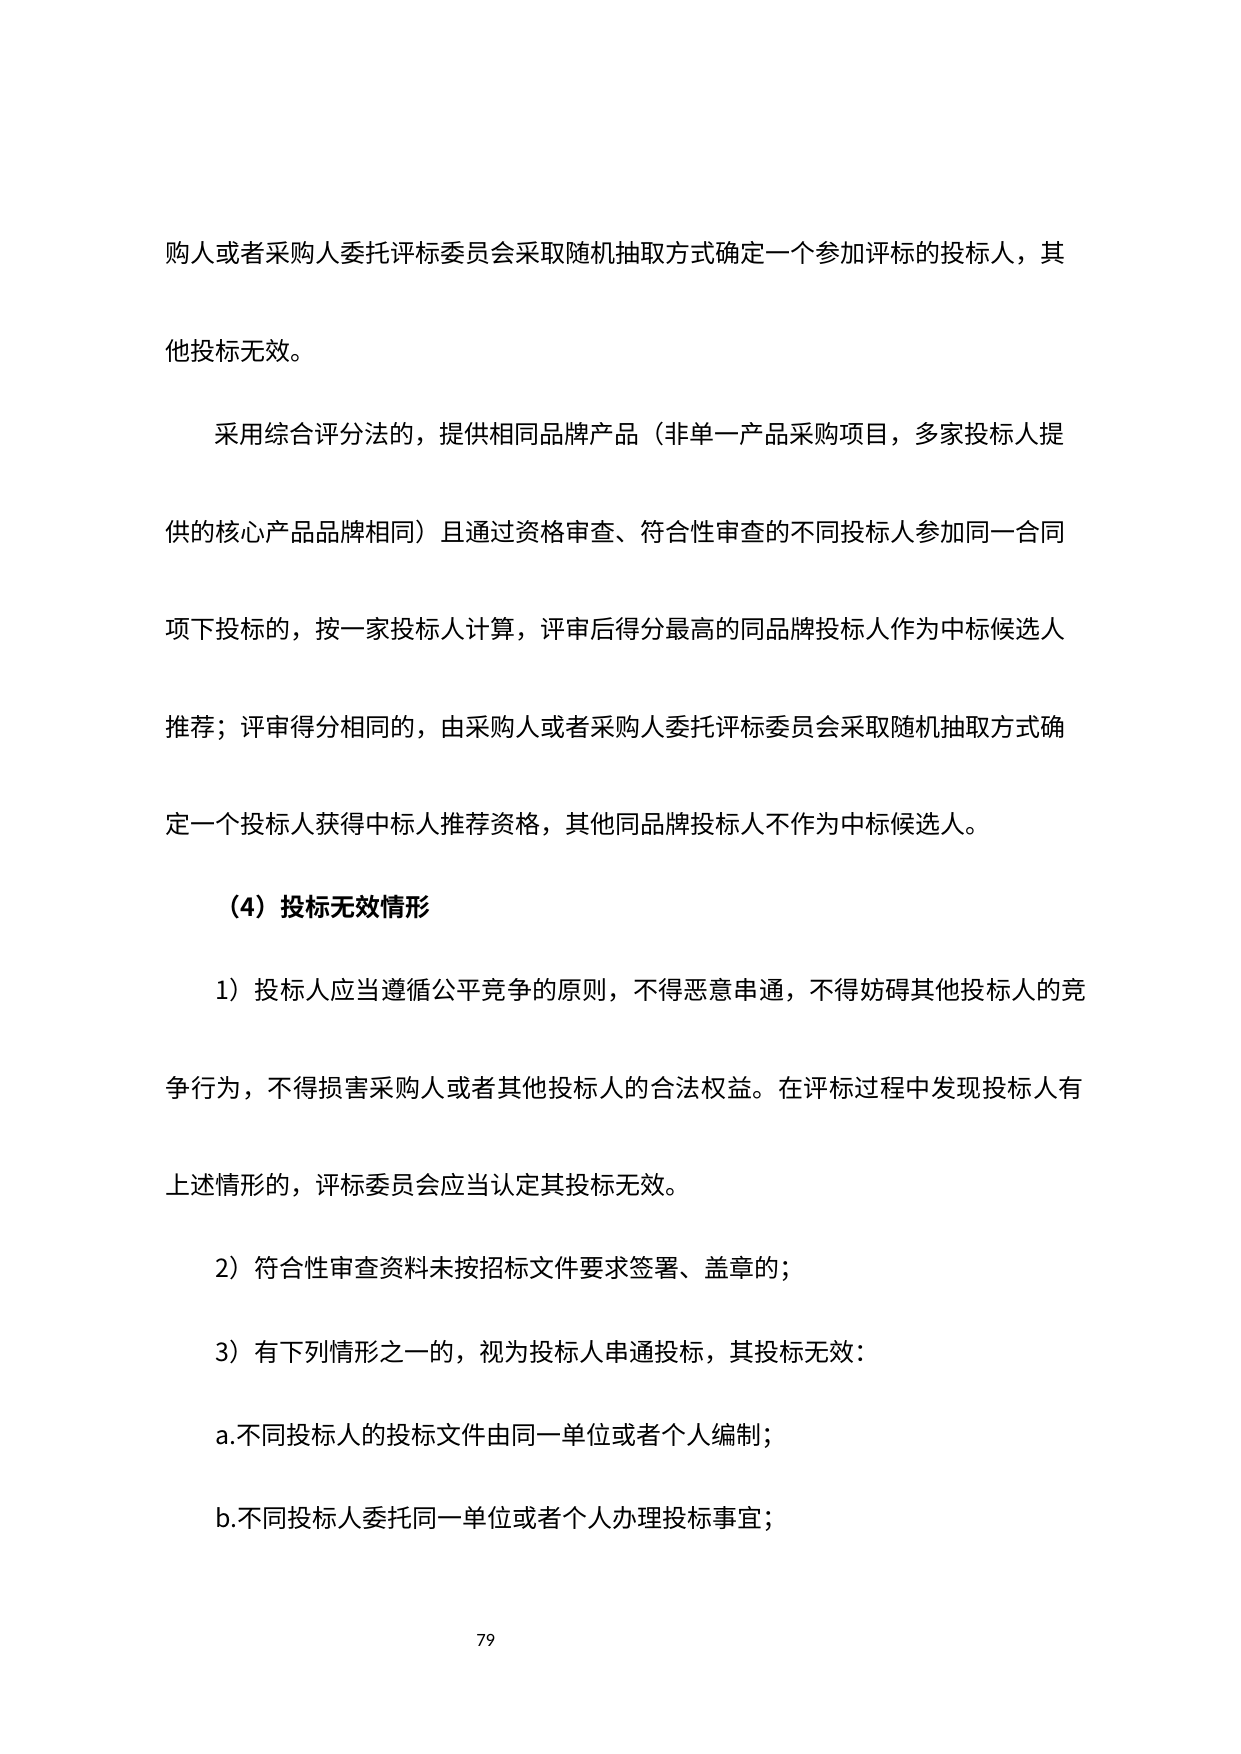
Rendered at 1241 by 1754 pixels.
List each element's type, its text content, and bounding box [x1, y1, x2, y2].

text a.不同投标人的投标文件由同一单位或者个人编制； [165, 1401, 1087, 1466]
text 3）有下列情形之一的，视为投标人串通投标，其投标无效： [165, 1318, 1087, 1383]
text 1）投标人应当遵循公平竞争的原则，不得恶意串通，不得妨碍其他投标人的竞争行为，不得损害采购人或者其他投标人的合法权益。在评标过程中发现投标人有上述情形的，评标委员会应当认定其投标无效。 [165, 956, 1087, 1216]
text b.不同投标人委托同一单位或者个人办理投标事宜； [165, 1484, 1087, 1549]
text 采用综合评分法的，提供相同品牌产品（非单一产品采购项目，多家投标人提供的核心产品品牌相同）且通过资格审查、符合性审查的不同投标人参加同一合同项下投标的，按一家投标人计算，评审后得分最高的同品牌投标人作为中标候选人推荐；评审得分相同的，由采购人或者采购人委托评标委员会采取随机抽取方式确定一个投标人获得中标人推荐资格，其他同品牌投标人不作为中标候选人。 [165, 400, 1087, 855]
text （4）投标无效情形 [165, 873, 1087, 938]
text 2）符合性审查资料未按招标文件要求签署、盖章的； [165, 1234, 1087, 1299]
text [165, 219, 1087, 382]
